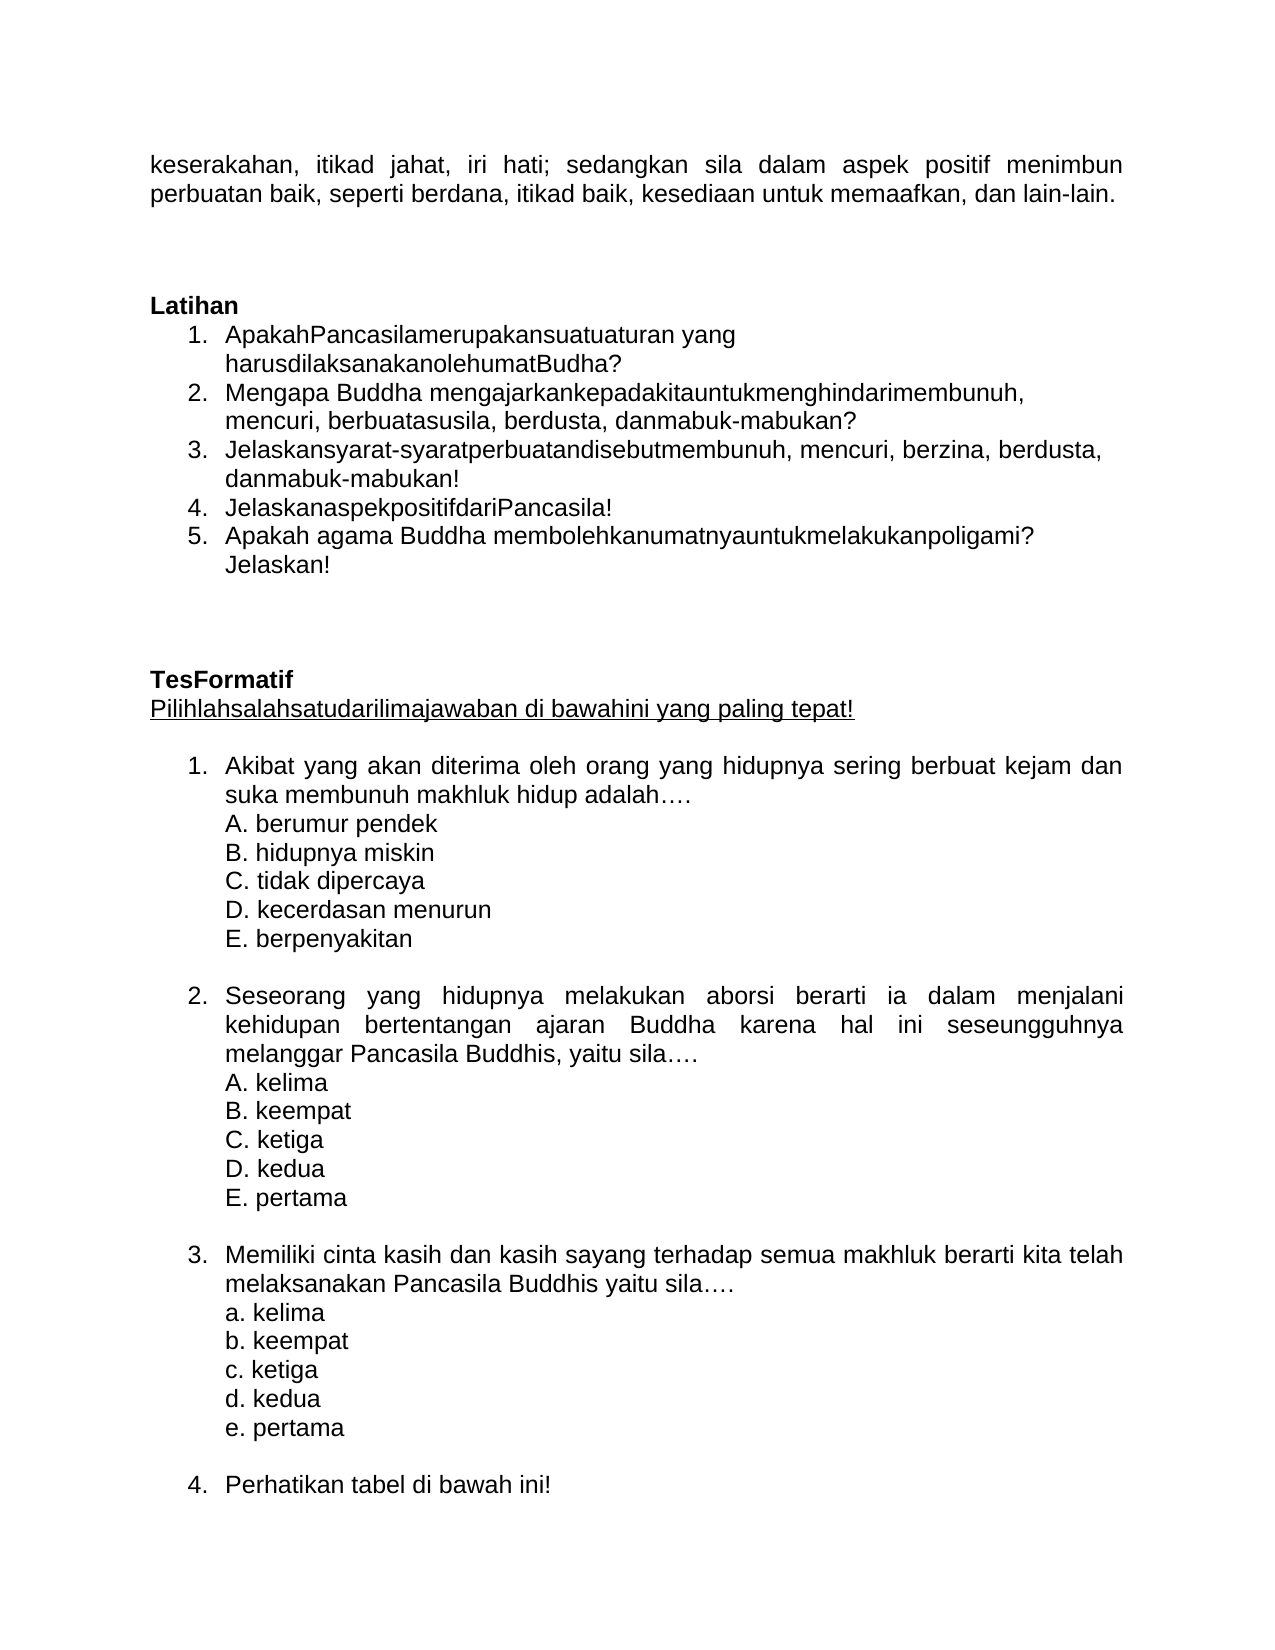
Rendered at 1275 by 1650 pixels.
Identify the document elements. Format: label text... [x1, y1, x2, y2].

list Apakah agama Buddha membolehkanumatnyauntukmelakukanpoligami? Jelaskan! [187, 521, 1125, 579]
text c. ketiga [225, 1355, 1125, 1384]
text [150, 150, 1125, 207]
text A. berumur pendek [225, 809, 1125, 838]
text a. kelima [225, 1298, 1125, 1326]
list ApakahPancasilamerupakansuatuaturan yang harusdilaksanakanolehumatBudha? [187, 320, 1125, 378]
text B. hidupnya miskin [225, 838, 1125, 866]
list Seseorang yang hidupnya melakukan aborsi berarti ia dalam menjalani kehidupan bertentangan ajaran Buddha karena hal ini seseungguhnya melanggar Pancasila Buddhis, yaitu sila…. [187, 981, 1125, 1068]
list Mengapa Buddha mengajarkankepadakitauntukmenghindarimembunuh, mencuri, berbuatasusila, berdusta, danmabuk-mabukan? [187, 378, 1125, 435]
text E. berpenyakitan [150, 924, 1125, 953]
text B. keempat [225, 1096, 1125, 1125]
list Jelaskansyarat-syaratperbuatandisebutmembunuh, mencuri, berzina, berdusta, danmabuk-mabukan! [187, 435, 1125, 493]
list Memiliki cinta kasih dan kasih sayang terhadap semua makhluk berarti kita telah melaksanakan Pancasila Buddhis yaitu sila…. [187, 1240, 1125, 1298]
text A. kelima [225, 1068, 1125, 1096]
text C. tidak dipercaya [225, 866, 1125, 895]
text b. keempat [225, 1326, 1125, 1355]
text Pilihlahsalahsatudarilimajawaban di bawahini yang paling tepat! [150, 694, 1125, 723]
text D. kecerdasan menurun [225, 895, 1125, 924]
text Latihan [150, 291, 1125, 320]
list Perhatikan tabel di bawah ini! [187, 1470, 1125, 1499]
text d. kedua [225, 1384, 1125, 1413]
text D. kedua [225, 1154, 1125, 1183]
list Akibat yang akan diterima oleh orang yang hidupnya sering berbuat kejam dan suka membunuh makhluk hidup adalah…. [187, 751, 1125, 809]
text C. ketiga [225, 1125, 1125, 1154]
list JelaskanaspekpositifdariPancasila! [187, 493, 1125, 521]
text e. pertama [225, 1413, 1125, 1441]
text TesFormatif [150, 665, 1125, 694]
text E. pertama [225, 1183, 1125, 1211]
